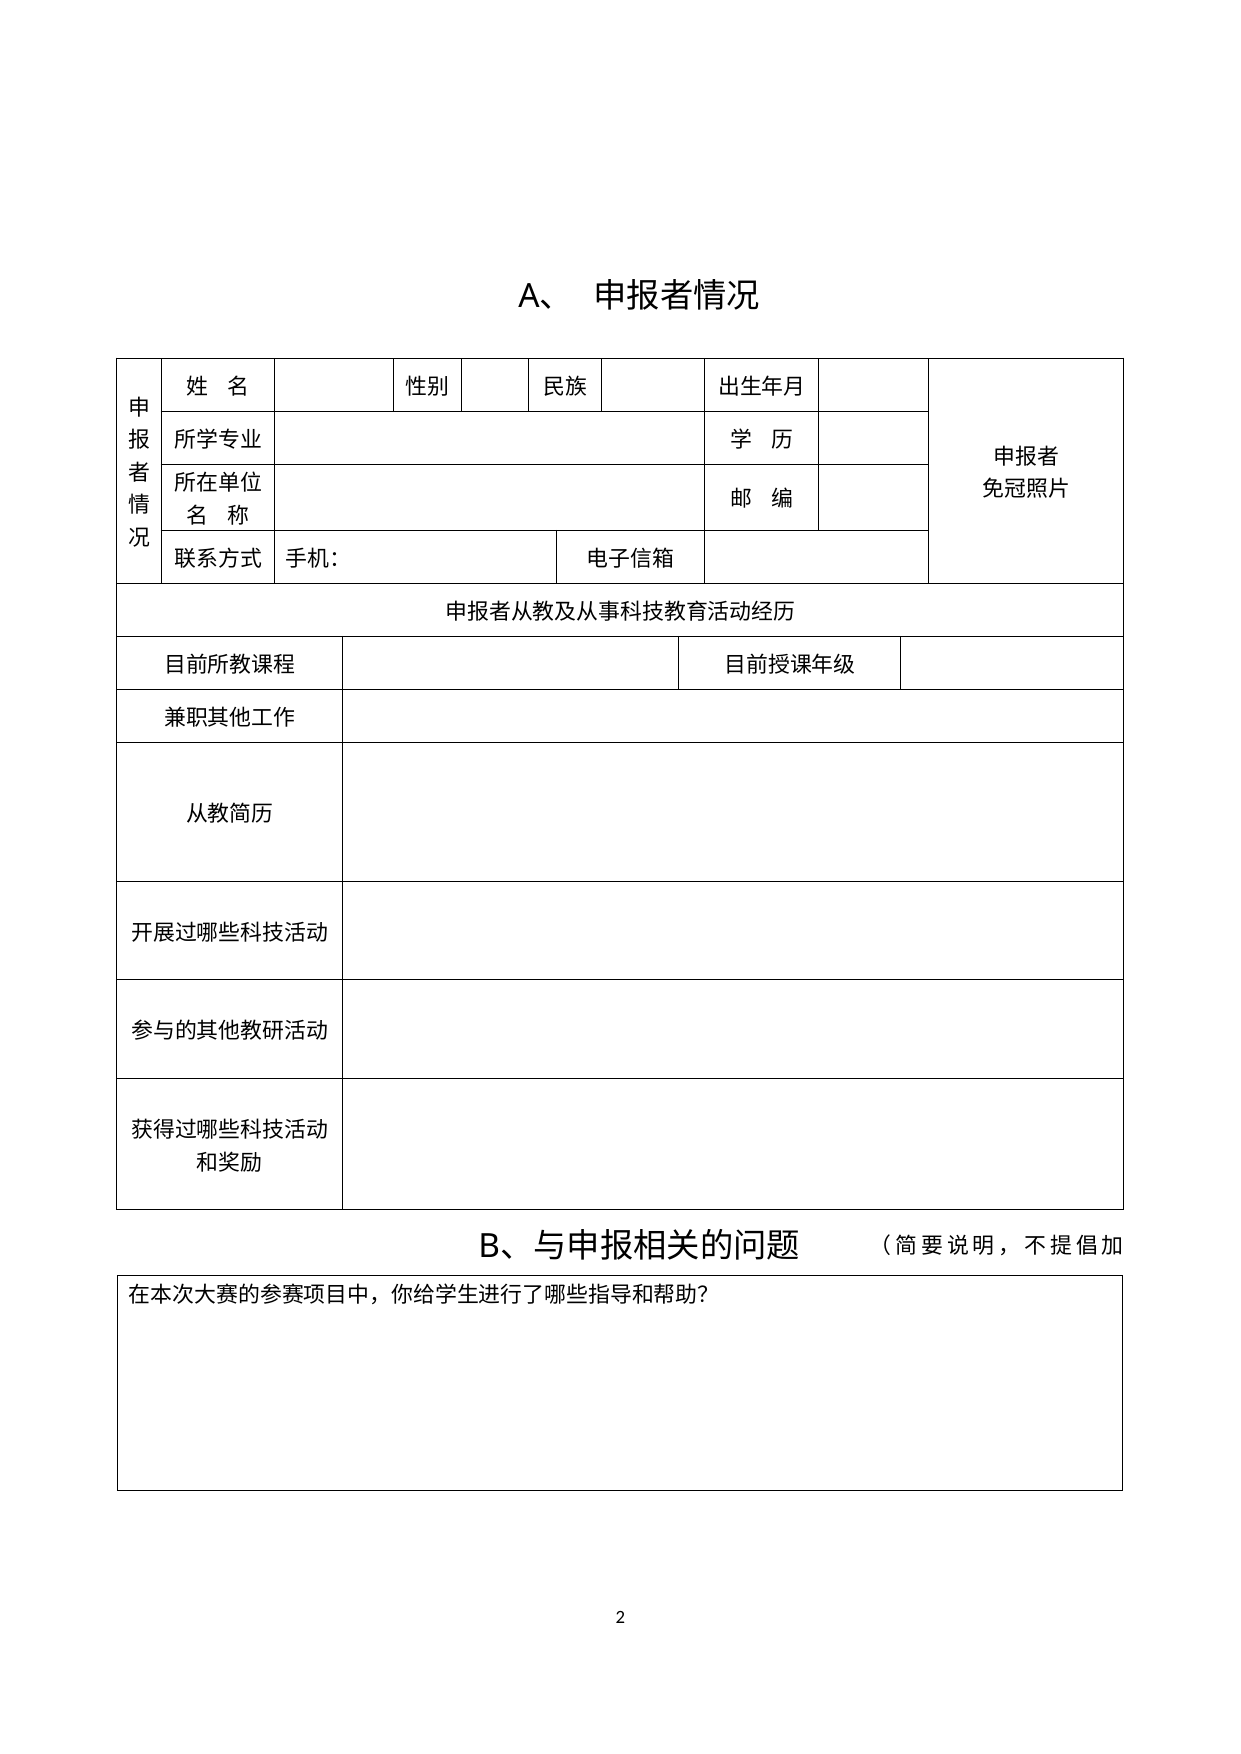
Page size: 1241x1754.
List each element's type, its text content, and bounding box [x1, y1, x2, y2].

table_header 申报者情况 [117, 359, 161, 583]
table_cell [343, 637, 678, 689]
table_cell [705, 531, 928, 583]
table_cell 兼职其他工作 [117, 690, 342, 742]
table_cell [343, 743, 1123, 881]
table_cell [275, 465, 704, 530]
table_cell [275, 412, 704, 464]
table_header [819, 359, 928, 411]
table_header 民族 [529, 359, 601, 411]
table_header 性别 [394, 359, 461, 411]
table_cell 从教简历 [117, 743, 342, 881]
list B、与申报相关的问题 [225, 1210, 1053, 1275]
table_cell 学 历 [705, 412, 818, 464]
table_cell 目前所教课程 [117, 637, 342, 689]
table_header 在本次大赛的参赛项目中，你给学生进行了哪些指导和帮助？ [118, 1276, 1122, 1489]
table_cell 目前授课年级 [679, 637, 900, 689]
table_header [275, 359, 393, 411]
table_cell [819, 465, 928, 530]
table_cell [819, 412, 928, 464]
table_cell 联系方式 [162, 531, 274, 583]
table_cell 申报者从教及从事科技教育活动经历 [117, 584, 1123, 636]
table_cell 获得过哪些科技活动和奖励 [117, 1079, 342, 1209]
table_cell [343, 980, 1123, 1078]
table_header 姓 名 [162, 359, 274, 411]
table_cell [343, 690, 1123, 742]
table_cell [901, 637, 1123, 689]
table_header [602, 359, 704, 411]
table_cell [343, 1079, 1123, 1209]
table_cell 所在单位名 称 [162, 465, 274, 530]
table_cell 电子信箱 [557, 531, 704, 583]
list 申报者情况 [225, 260, 1053, 325]
table_cell 开展过哪些科技活动 [117, 882, 342, 979]
table_cell [343, 882, 1123, 979]
table_cell 所学专业 [162, 412, 274, 464]
table_header [462, 359, 528, 411]
table_header 出生年月 [705, 359, 818, 411]
table_header 申报者 免冠照片 [929, 359, 1123, 583]
table_cell 参与的其他教研活动 [117, 980, 342, 1078]
table_cell 手机： [275, 531, 556, 583]
table_cell 邮 编 [705, 465, 818, 530]
